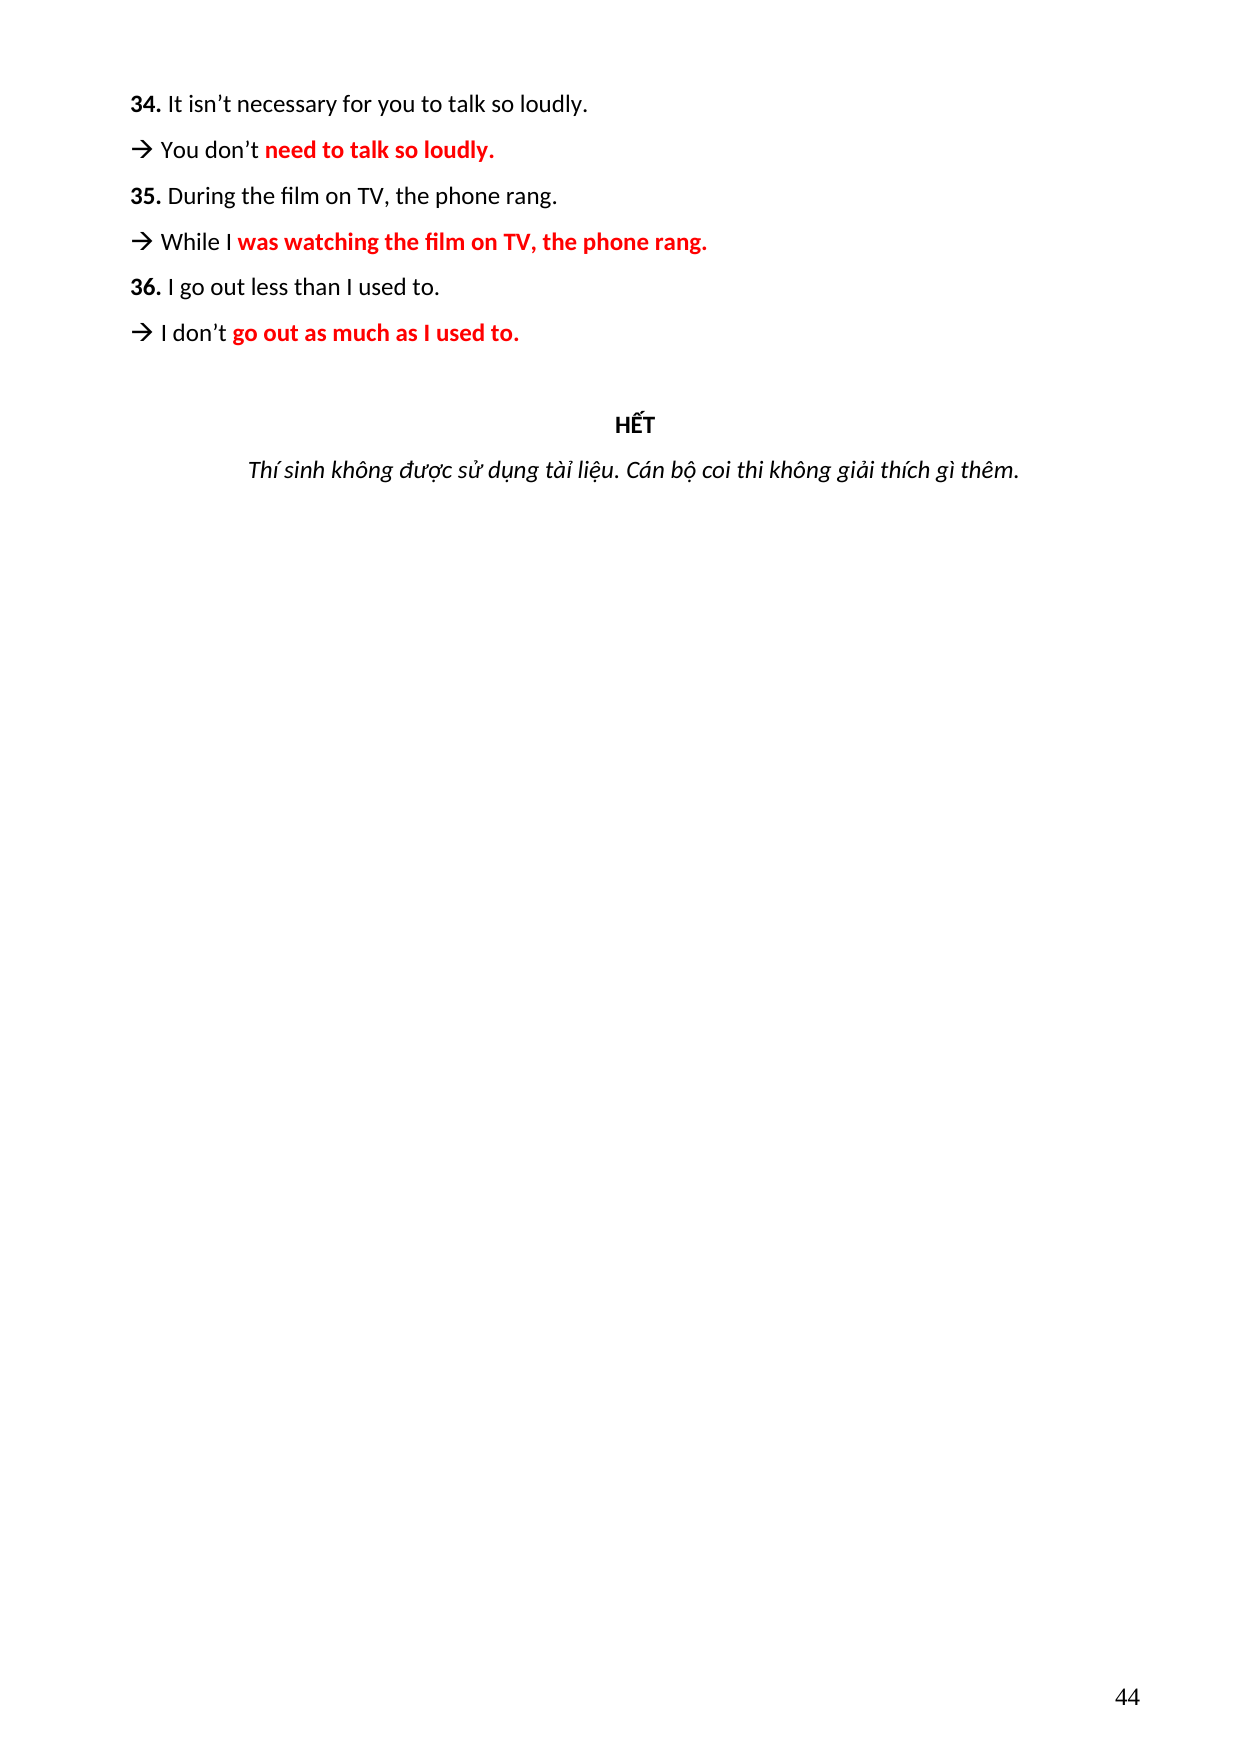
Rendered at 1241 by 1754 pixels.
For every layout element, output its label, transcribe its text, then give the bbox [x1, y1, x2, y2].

text Thí sinh không được sử dụng tàỉ liệu. Cán bộ coi thi không giải thích gì thêm. [130, 454, 1140, 485]
text 36. I go out less than I used to. [130, 272, 1140, 302]
text You don’t need to talk so loudly. [130, 134, 1140, 165]
text 35. During the film on TV, the phone rang. [130, 180, 1140, 211]
text 34. It isn’t necessary for you to talk so loudly. [130, 89, 1140, 119]
subtitle HẾT [130, 409, 1140, 439]
text While I was watching the film on TV, the phone rang. [130, 226, 1140, 256]
text I don’t go out as much as I used to. [130, 317, 1140, 348]
